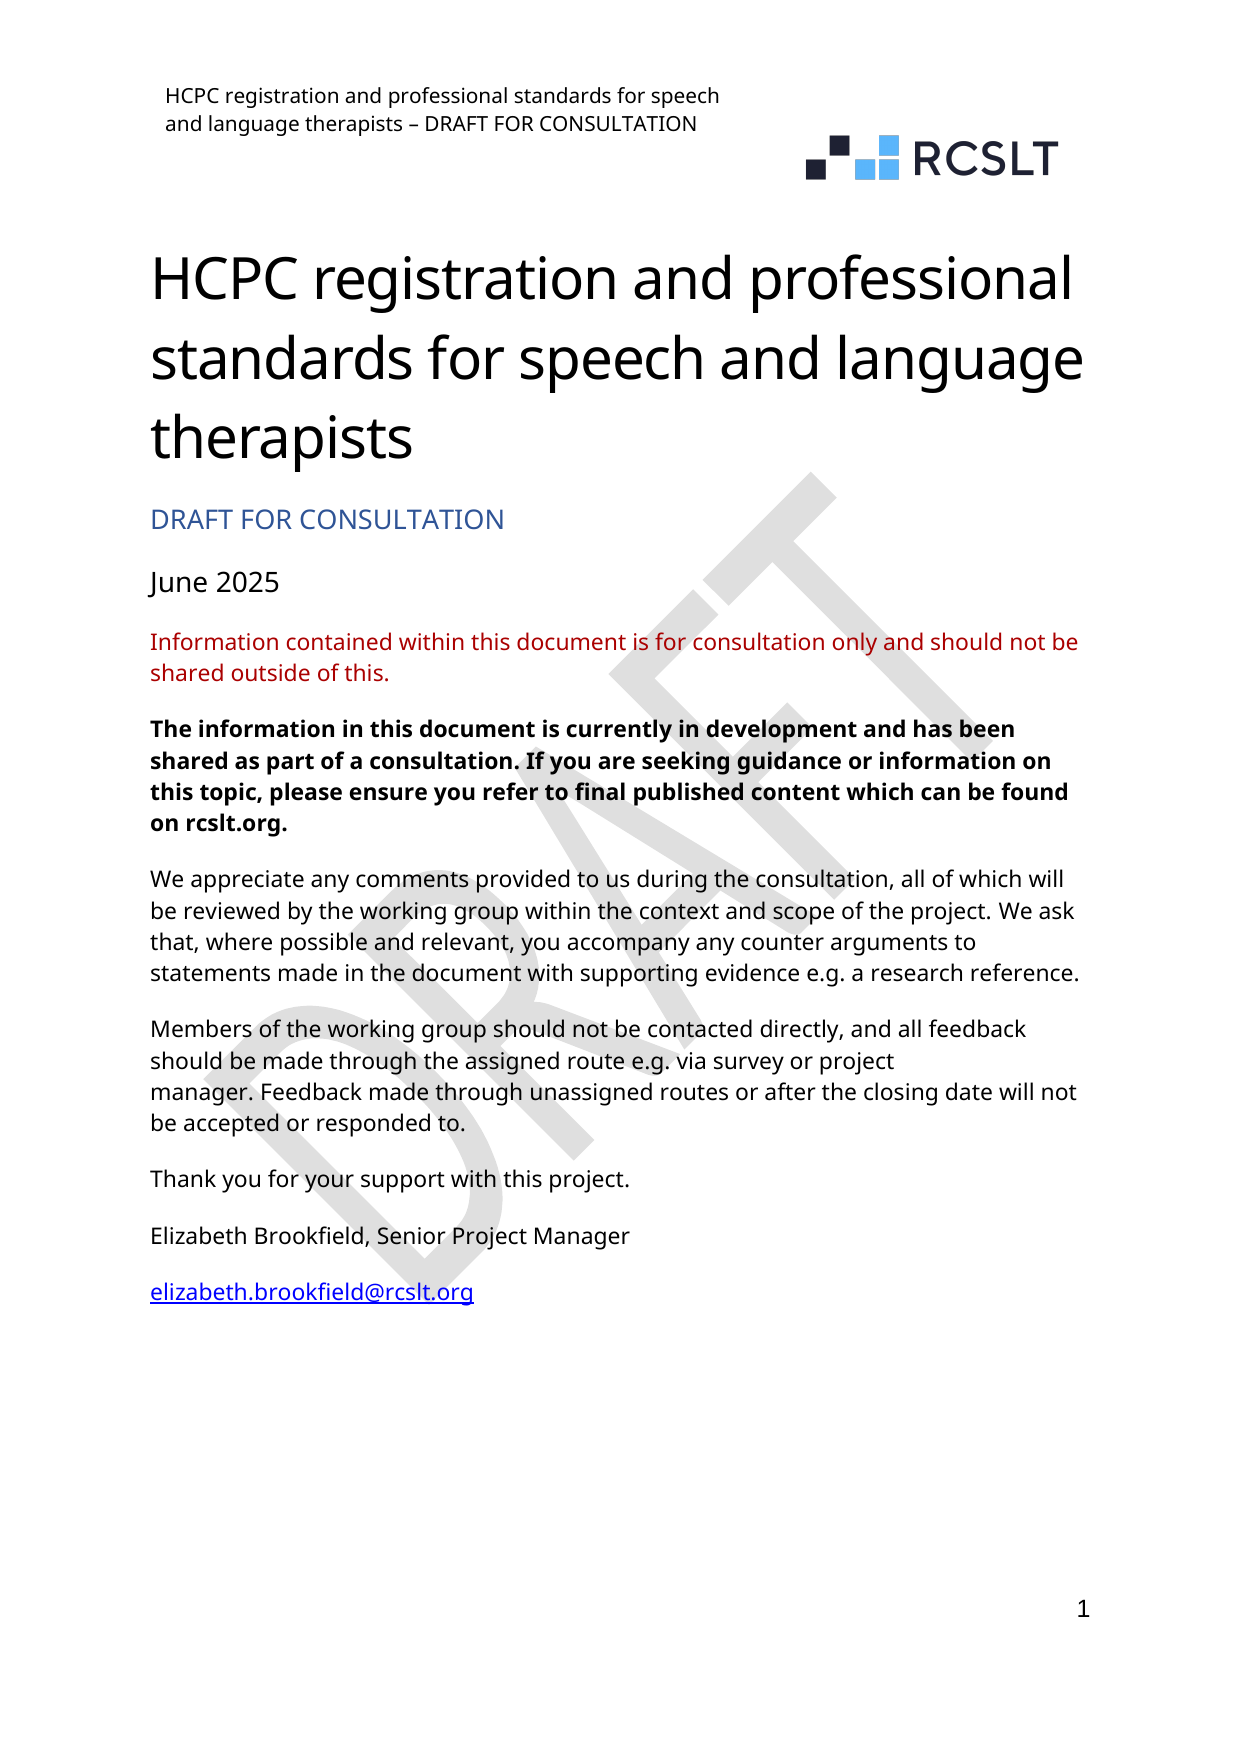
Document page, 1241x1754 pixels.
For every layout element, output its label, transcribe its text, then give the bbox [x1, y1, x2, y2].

picture [773, 102, 1091, 213]
text Elizabeth Brookfield, Senior Project Manager [150, 1220, 1090, 1251]
text We appreciate any comments provided to us during the consultation, all of which will be reviewed by the working group within the context and scope of the project. We ask that, where possible and relevant, you accompany any counter arguments to statements made in the document with supporting evidence e.g. a research reference. [150, 863, 1090, 988]
subtitle DRAFT FOR CONSULTATION [150, 501, 1090, 538]
text elizabeth.brookfield@rcslt.org [150, 1276, 1090, 1307]
text Thank you for your support with this project. [150, 1163, 1090, 1195]
subtitle Information contained within this document is for consultation only and should not be shared outside of this. [150, 626, 1090, 688]
text Members of the working group should not be contacted directly, and all feedback should be made through the assigned route e.g. via survey or project manager. Feedback made through unassigned routes or after the closing date will not be accepted or responded to. [150, 1013, 1090, 1138]
subtitle June 2025 [150, 563, 1090, 601]
text The information in this document is currently in development and has been shared as part of a consultation. If you are seeking guidance or information on this topic, please ensure you refer to final published content which can be found on rcslt.org. [150, 713, 1090, 838]
title HCPC registration and professional standards for speech and language therapists [150, 237, 1090, 476]
